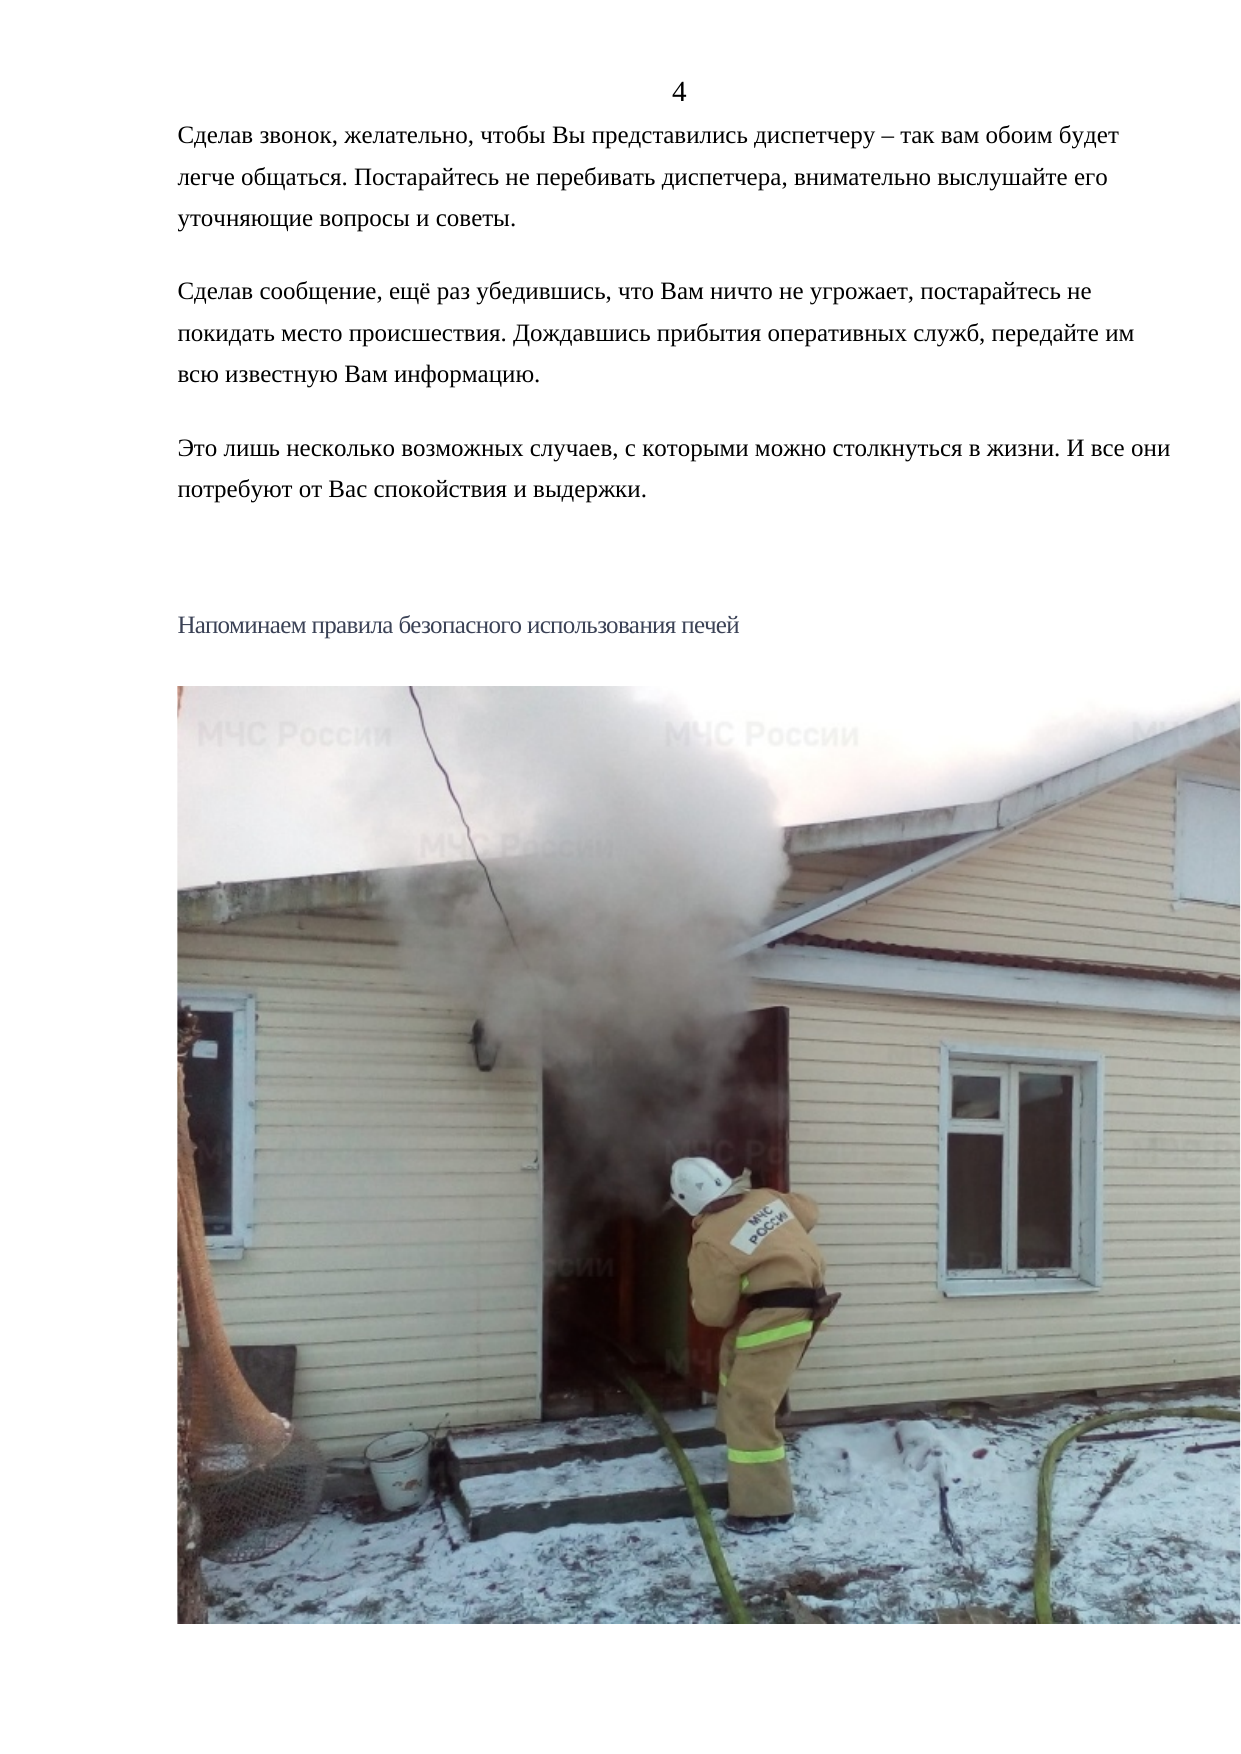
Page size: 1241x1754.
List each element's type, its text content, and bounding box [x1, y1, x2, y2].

text Это лишь несколько возможных случаев, с которыми можно столкнуться в жизни. И все они потребуют от Вас спокойствия и выдержки. [177, 420, 1181, 503]
text Напоминаем правила безопасного использования печей [177, 582, 1181, 639]
text Сделав сообщение, ещё раз убедившись, что Вам ничто не угрожает, постарайтесь не покидать место происшествия. Дождавшись прибытия оперативных служб, передайте им всю известную Вам информацию. [177, 264, 1181, 388]
text Сделав звонок, желательно, чтобы Вы представились диспетчеру – так вам обоим будет легче общаться. Постарайтесь не перебивать диспетчера, внимательно выслушайте его уточняющие вопросы и советы. [177, 107, 1181, 232]
picture [177, 686, 1241, 1624]
